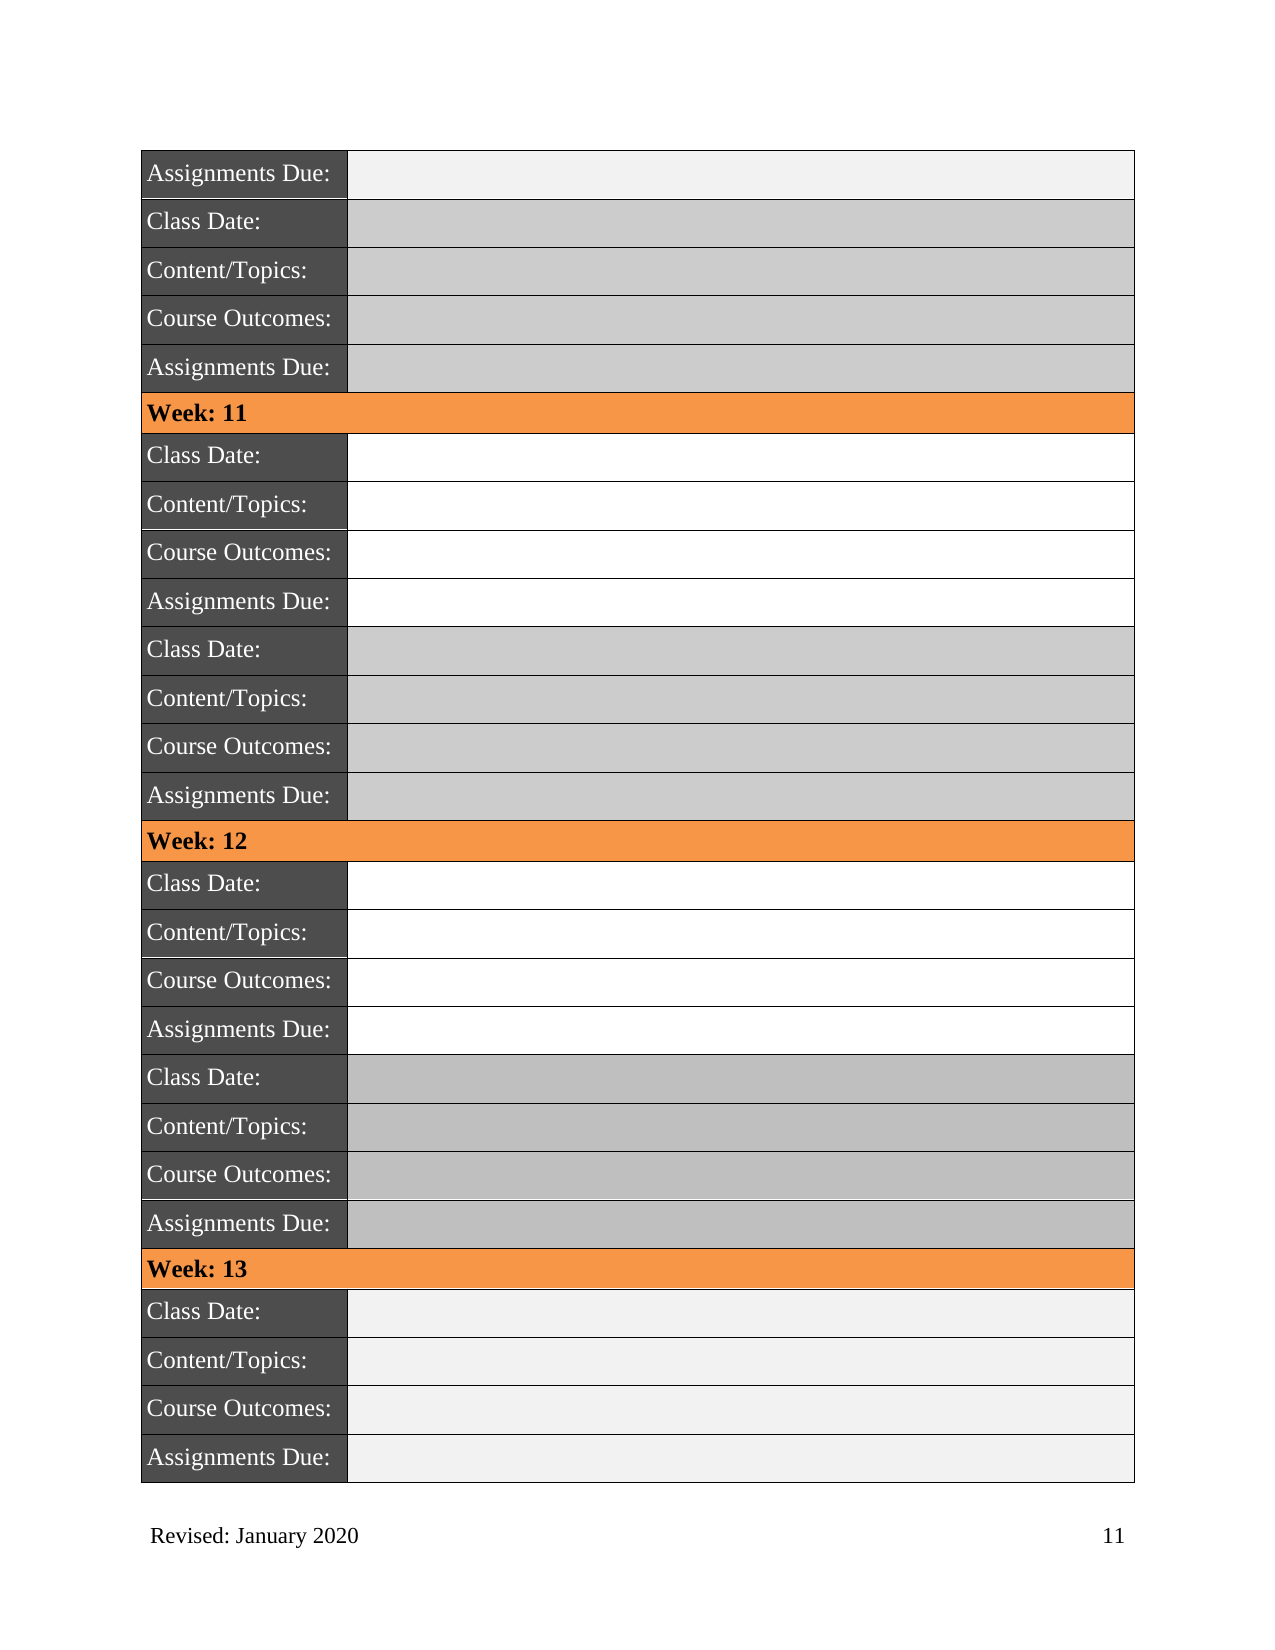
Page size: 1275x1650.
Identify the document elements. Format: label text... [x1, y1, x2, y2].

table_cell [348, 773, 1134, 820]
table_cell Content/Topics: [142, 1338, 347, 1385]
table_cell Assignments Due: [142, 1201, 347, 1248]
table_cell [348, 627, 1134, 675]
table_cell Class Date: [142, 862, 347, 909]
table_cell [348, 1104, 1134, 1151]
table_cell Course Outcomes: [142, 1386, 347, 1434]
table_cell [348, 676, 1134, 723]
table_cell Course Outcomes: [142, 1152, 347, 1199]
table_cell Course Outcomes: [142, 959, 347, 1006]
table_cell Class Date: [142, 1290, 347, 1337]
table_cell [348, 1386, 1134, 1434]
table_cell Content/Topics: [142, 910, 347, 957]
table_cell [348, 1007, 1134, 1054]
table_cell Assignments Due: [142, 345, 347, 392]
table_cell [348, 531, 1134, 578]
table_cell [348, 724, 1134, 772]
table_cell [348, 151, 1134, 198]
table_cell [348, 1338, 1134, 1385]
table_cell Content/Topics: [142, 482, 347, 529]
table_cell [348, 1055, 1134, 1103]
table_cell Assignments Due: [142, 773, 347, 820]
table_cell Assignments Due: [142, 1435, 347, 1482]
table_cell [348, 1290, 1134, 1337]
table_cell Week: 12 [142, 821, 1134, 861]
table_cell [348, 296, 1134, 344]
table_cell [348, 1435, 1134, 1482]
table_cell [348, 248, 1134, 295]
table_cell [348, 1152, 1134, 1199]
table_cell Class Date: [142, 434, 347, 481]
table_cell Class Date: [142, 627, 347, 675]
table_cell [348, 1201, 1134, 1248]
table_cell Assignments Due: [142, 1007, 347, 1054]
table_cell [348, 200, 1134, 247]
table_cell Class Date: [142, 1055, 347, 1103]
table_cell [348, 482, 1134, 529]
table_cell [348, 579, 1134, 626]
table_cell Content/Topics: [142, 1104, 347, 1151]
table_cell Course Outcomes: [142, 724, 347, 772]
table_cell [348, 862, 1134, 909]
table_cell Assignments Due: [142, 151, 347, 198]
table_cell Assignments Due: [142, 579, 347, 626]
table_cell Class Date: [142, 200, 347, 247]
table_cell Content/Topics: [142, 676, 347, 723]
table_cell [348, 959, 1134, 1006]
table_cell Week: 13 [142, 1249, 1134, 1288]
table_cell Course Outcomes: [142, 296, 347, 344]
table_cell Week: 11 [142, 393, 1134, 433]
table_cell [348, 434, 1134, 481]
table_cell Content/Topics: [142, 248, 347, 295]
table_cell [348, 910, 1134, 957]
table_cell Course Outcomes: [142, 531, 347, 578]
table_cell [348, 345, 1134, 392]
